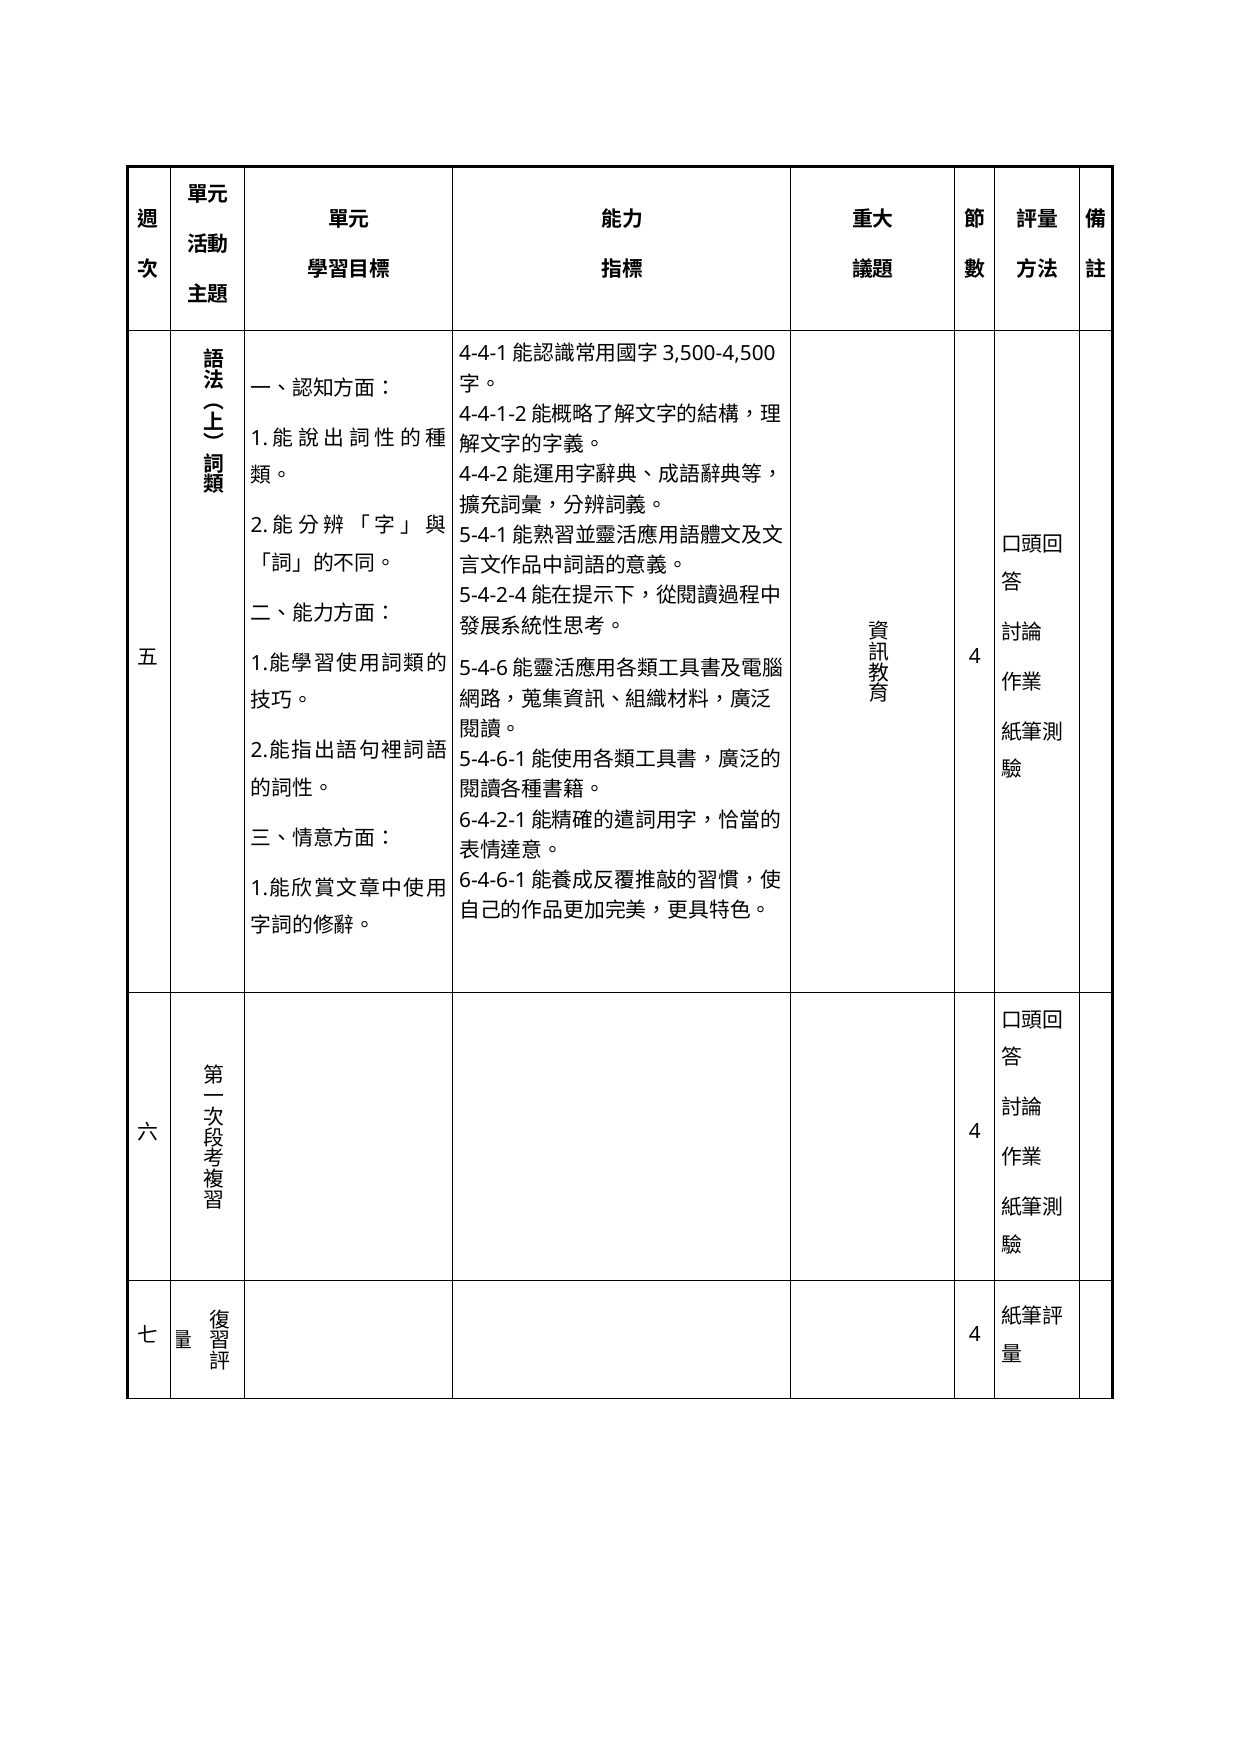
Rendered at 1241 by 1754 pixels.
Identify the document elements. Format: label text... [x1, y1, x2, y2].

table_cell 五 [129, 331, 170, 992]
table_cell [245, 1281, 452, 1398]
table_header 重大 議題 [791, 168, 954, 329]
table_header 週 次 [129, 168, 170, 329]
table_cell [1080, 1281, 1111, 1398]
table_cell [453, 1281, 790, 1398]
table_cell 口頭回答 討論 作業 紙筆測驗 [995, 331, 1079, 992]
table_header 評量 方法 [995, 168, 1079, 329]
table_header 單元 學習目標 [245, 168, 452, 329]
table_cell 4 [955, 331, 994, 992]
table_header 節 數 [955, 168, 994, 329]
table_cell [1080, 993, 1111, 1280]
table_cell 一、認知方面： 1.能說出詞性的種類。 2.能分辨「字」與「詞」的不同。 二、能力方面： 1.能學習使用詞類的技巧。 2.能指出語句裡詞語的詞性。 三、情意方面： 1.能欣賞文章中使用字詞的修辭。 [245, 331, 452, 992]
table_cell 七 [129, 1281, 170, 1398]
table_cell 第一次段考複習 [171, 993, 244, 1280]
table_cell [453, 993, 790, 1280]
table_header 單元 活動 主題 [171, 168, 244, 329]
table_header 備 註 [1080, 168, 1111, 329]
table_cell [245, 993, 452, 1280]
table_cell 紙筆評量 [995, 1281, 1079, 1398]
table_cell 4 [955, 993, 994, 1280]
table_cell 4 [955, 1281, 994, 1398]
table_cell [791, 993, 954, 1280]
table_cell [791, 1281, 954, 1398]
table_cell 語法（上）詞類 [171, 331, 244, 992]
table_cell 六 [129, 993, 170, 1280]
table_cell [1080, 331, 1111, 992]
table_cell 口頭回答 討論 作業 紙筆測驗 [995, 993, 1079, 1280]
table_cell 資訊教育 [791, 331, 954, 992]
table_header 能力 指標 [453, 168, 790, 329]
table_cell 復習評量 [171, 1281, 244, 1398]
table_cell 能認識常用國字3,500-4,500字。 4-4-1-2能概略了解文字的結構，理解文字的字義。 4-4-2能運用字辭典、成語辭典等，擴充詞彙，分辨詞義。 5-4-1能熟習並靈活應用語體文及文言文作品中詞語的意義。 5-4-2-4能在提示下，從閱讀過程中發展系統性思考。 能靈活應用各類工具書及電腦網路，蒐集資訊、組織材料，廣泛閱讀。 5-4-6-1能使用各類工具書，廣泛的閱讀各種書籍。 6-4-2-1能精確的遣詞用字，恰當的表情達意。 6-4-6-1能養成反覆推敲的習慣，使自己的作品更加完美，更具特色。 [453, 331, 790, 992]
